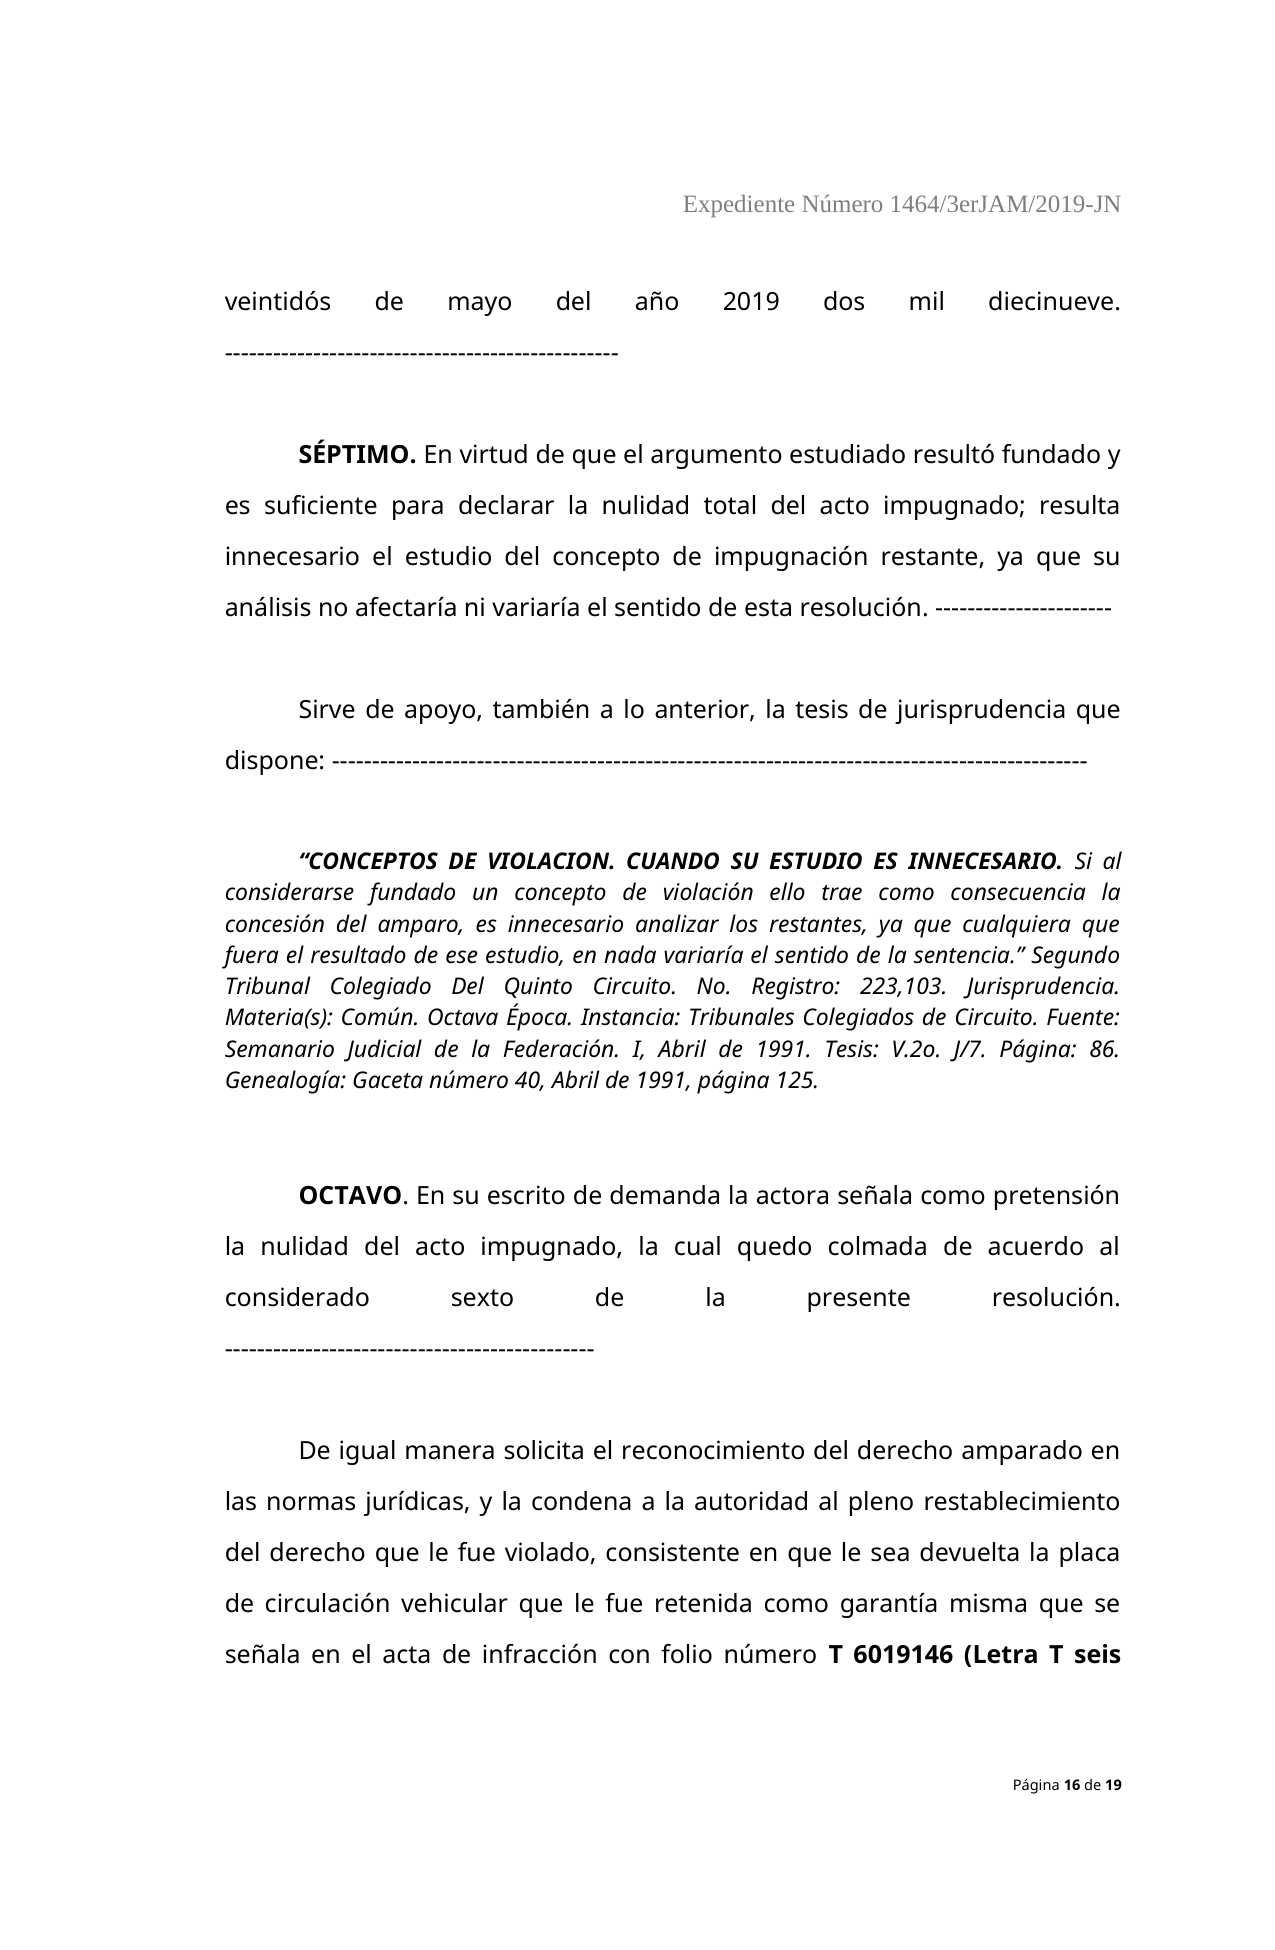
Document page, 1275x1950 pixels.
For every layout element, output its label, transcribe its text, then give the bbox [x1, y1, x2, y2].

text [224, 283, 1121, 369]
text Sirve de apoyo, también a lo anterior, la tesis de jurisprudencia que dispone: ---------------------------------------------------------------------------------------------- [224, 692, 1121, 777]
text SÉPTIMO. En virtud de que el argumento estudiado resultó fundado y es suficiente para declarar la nulidad total del acto impugnado; resulta innecesario el estudio del concepto de impugnación restante, ya que su análisis no afectaría ni variaría el sentido de esta resolución. ---------------------- [224, 437, 1121, 624]
text “CONCEPTOS DE VIOLACION. CUANDO SU ESTUDIO ES INNECESARIO. Si al considerarse fundado un concepto de violación ello trae como consecuencia la concesión del amparo, es innecesario analizar los restantes, ya que cualquiera que fuera el resultado de ese estudio, en nada variaría el sentido de la sentencia.” Segundo Tribunal Colegiado Del Quinto Circuito. No. Registro: 223,103. Jurisprudencia. Materia(s): Común. Octava Época. Instancia: Tribunales Colegiados de Circuito. Fuente: Semanario Judicial de la Federación. I, Abril de 1991. Tesis: V.2o. J/7. Página: 86. Genealogía: Gaceta número 40, Abril de 1991, página 125. [224, 845, 1121, 1095]
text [224, 1432, 1121, 1671]
text OCTAVO. En su escrito de demanda la actora señala como pretensión la nulidad del acto impugnado, la cual quedo colmada de acuerdo al considerado sexto de la presente resolución. ---------------------------------------------- [224, 1177, 1121, 1364]
